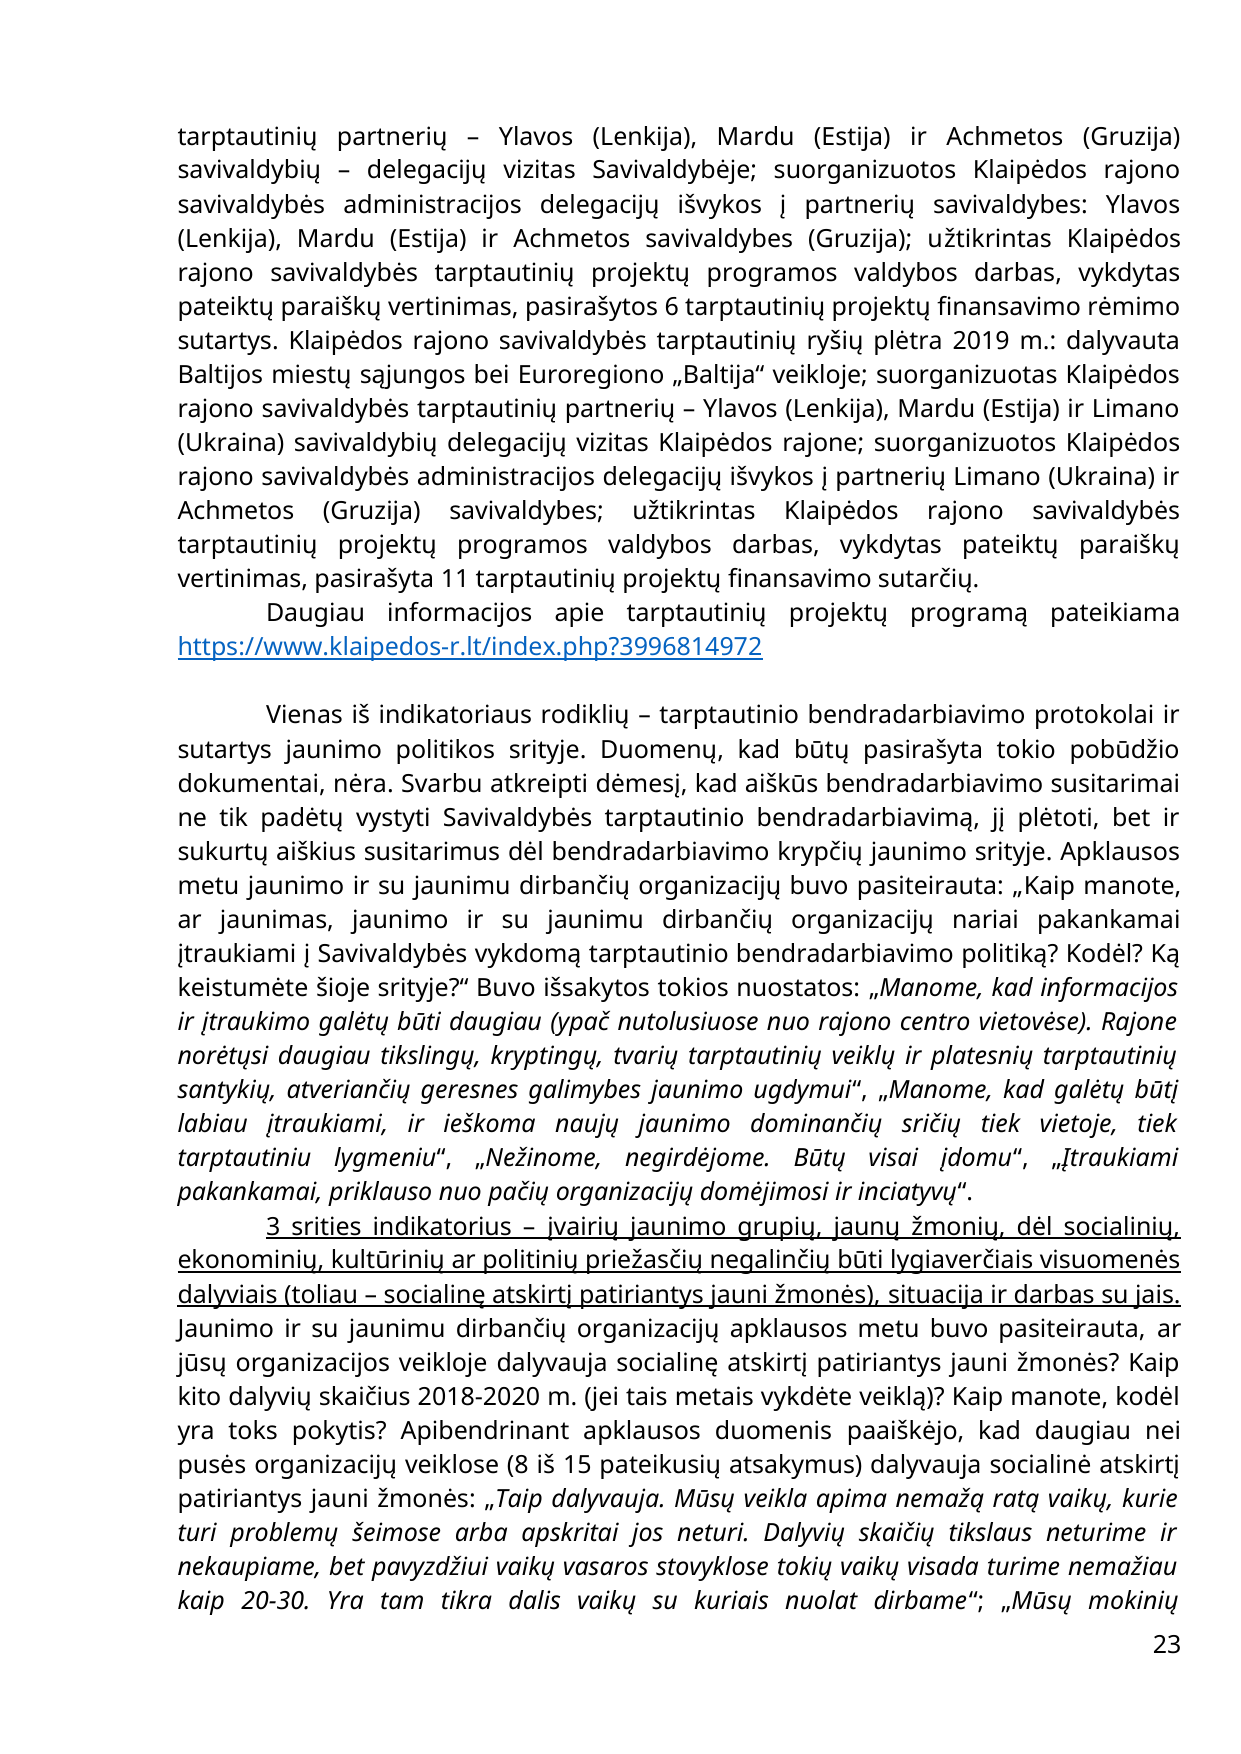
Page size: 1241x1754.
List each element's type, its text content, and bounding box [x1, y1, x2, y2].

text Vienas iš indikatoriaus rodiklių – tarptautinio bendradarbiavimo protokolai ir sutartys jaunimo politikos srityje. Duomenų, kad būtų pasirašyta tokio pobūdžio dokumentai, nėra. Svarbu atkreipti dėmesį, kad aiškūs bendradarbiavimo susitarimai ne tik padėtų vystyti Savivaldybės tarptautinio bendradarbiavimą, jį plėtoti, bet ir sukurtų aiškius susitarimus dėl bendradarbiavimo krypčių jaunimo srityje. Apklausos metu jaunimo ir su jaunimu dirbančių organizacijų buvo pasiteirauta: „Kaip manote, ar jaunimas, jaunimo ir su jaunimu dirbančių organizacijų nariai pakankamai įtraukiami į Savivaldybės vykdomą tarptautinio bendradarbiavimo politiką? Kodėl? Ką keistumėte šioje srityje?“ Buvo išsakytos tokios nuostatos: „Manome, kad informacijos ir įtraukimo galėtų būti daugiau (ypač nutolusiuose nuo rajono centro vietovėse). Rajone norėtųsi daugiau tikslingų, kryptingų, tvarių tarptautinių veiklų ir platesnių tarptautinių santykių, atveriančių geresnes galimybes jaunimo ugdymui“, „Manome, kad galėtų būtį labiau įtraukiami, ir ieškoma naujų jaunimo dominančių sričių tiek vietoje, tiek tarptautiniu lygmeniu“, „Nežinome, negirdėjome. Būtų visai įdomu“, „Įtraukiami pakankamai, priklauso nuo pačių organizacijų domėjimosi ir inciatyvų“. [177, 697, 1181, 1208]
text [177, 1307, 1181, 1617]
text Daugiau informacijos apie tarptautinių projektų programą pateikiama https://www.klaipedos-r.lt/index.php?3996814972 [177, 595, 1181, 663]
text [177, 118, 1181, 595]
